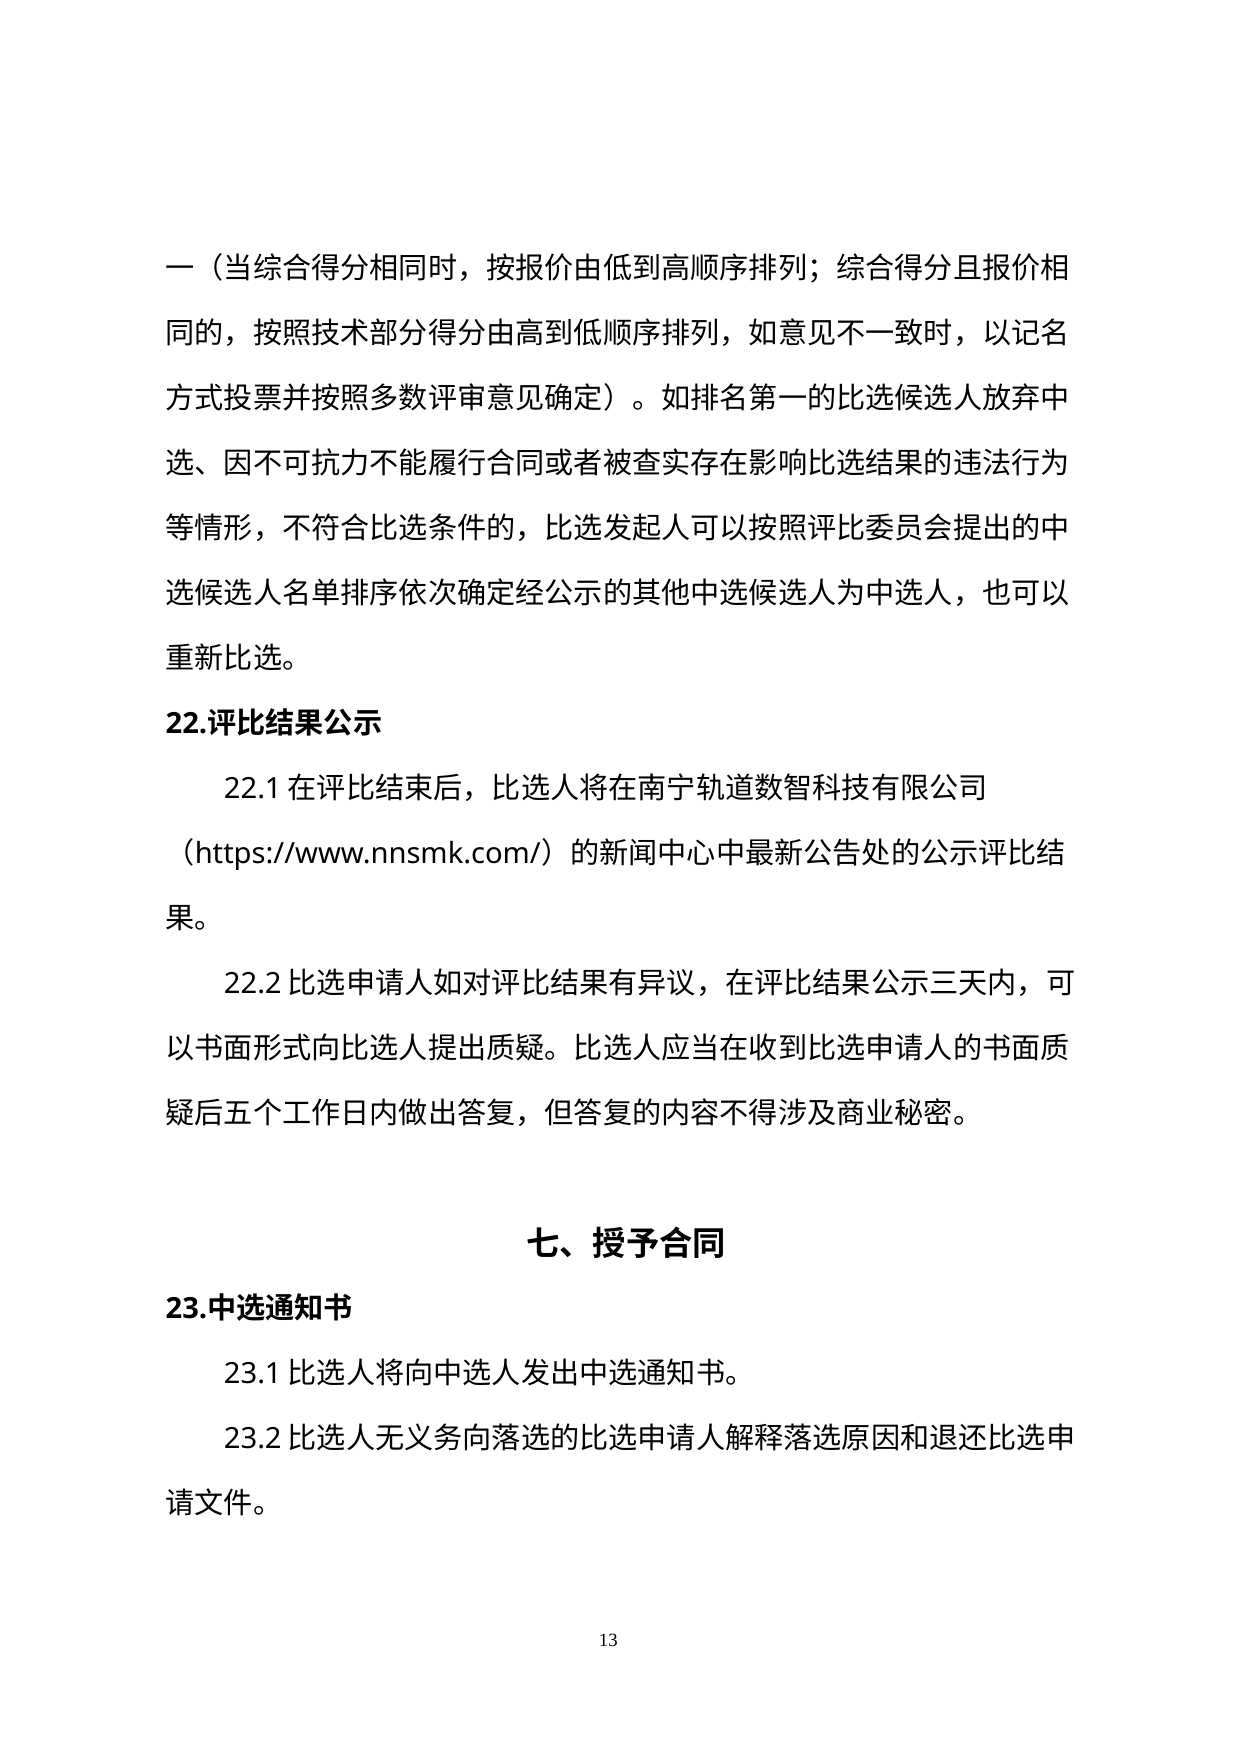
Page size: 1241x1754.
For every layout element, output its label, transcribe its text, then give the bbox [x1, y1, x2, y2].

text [165, 233, 1089, 688]
text 七、授予合同 [165, 1208, 1087, 1273]
text 23.1比选人将向中选人发出中选通知书。 [165, 1338, 1008, 1403]
text 23.2比选人无义务向落选的比选申请人解释落选原因和退还比选申请文件。 [165, 1403, 1089, 1533]
text 22.1在评比结束后，比选人将在南宁轨道数智科技有限公司（https://www.nnsmk.com/）的新闻中心中最新公告处的公示评比结果。 [165, 753, 1089, 948]
text 22.2比选申请人如对评比结果有异议，在评比结果公示三天内，可以书面形式向比选人提出质疑。比选人应当在收到比选申请人的书面质疑后五个工作日内做出答复，但答复的内容不得涉及商业秘密。 [165, 948, 1089, 1143]
text 22.评比结果公示 [165, 688, 1008, 753]
text 23.中选通知书 [165, 1273, 1008, 1338]
